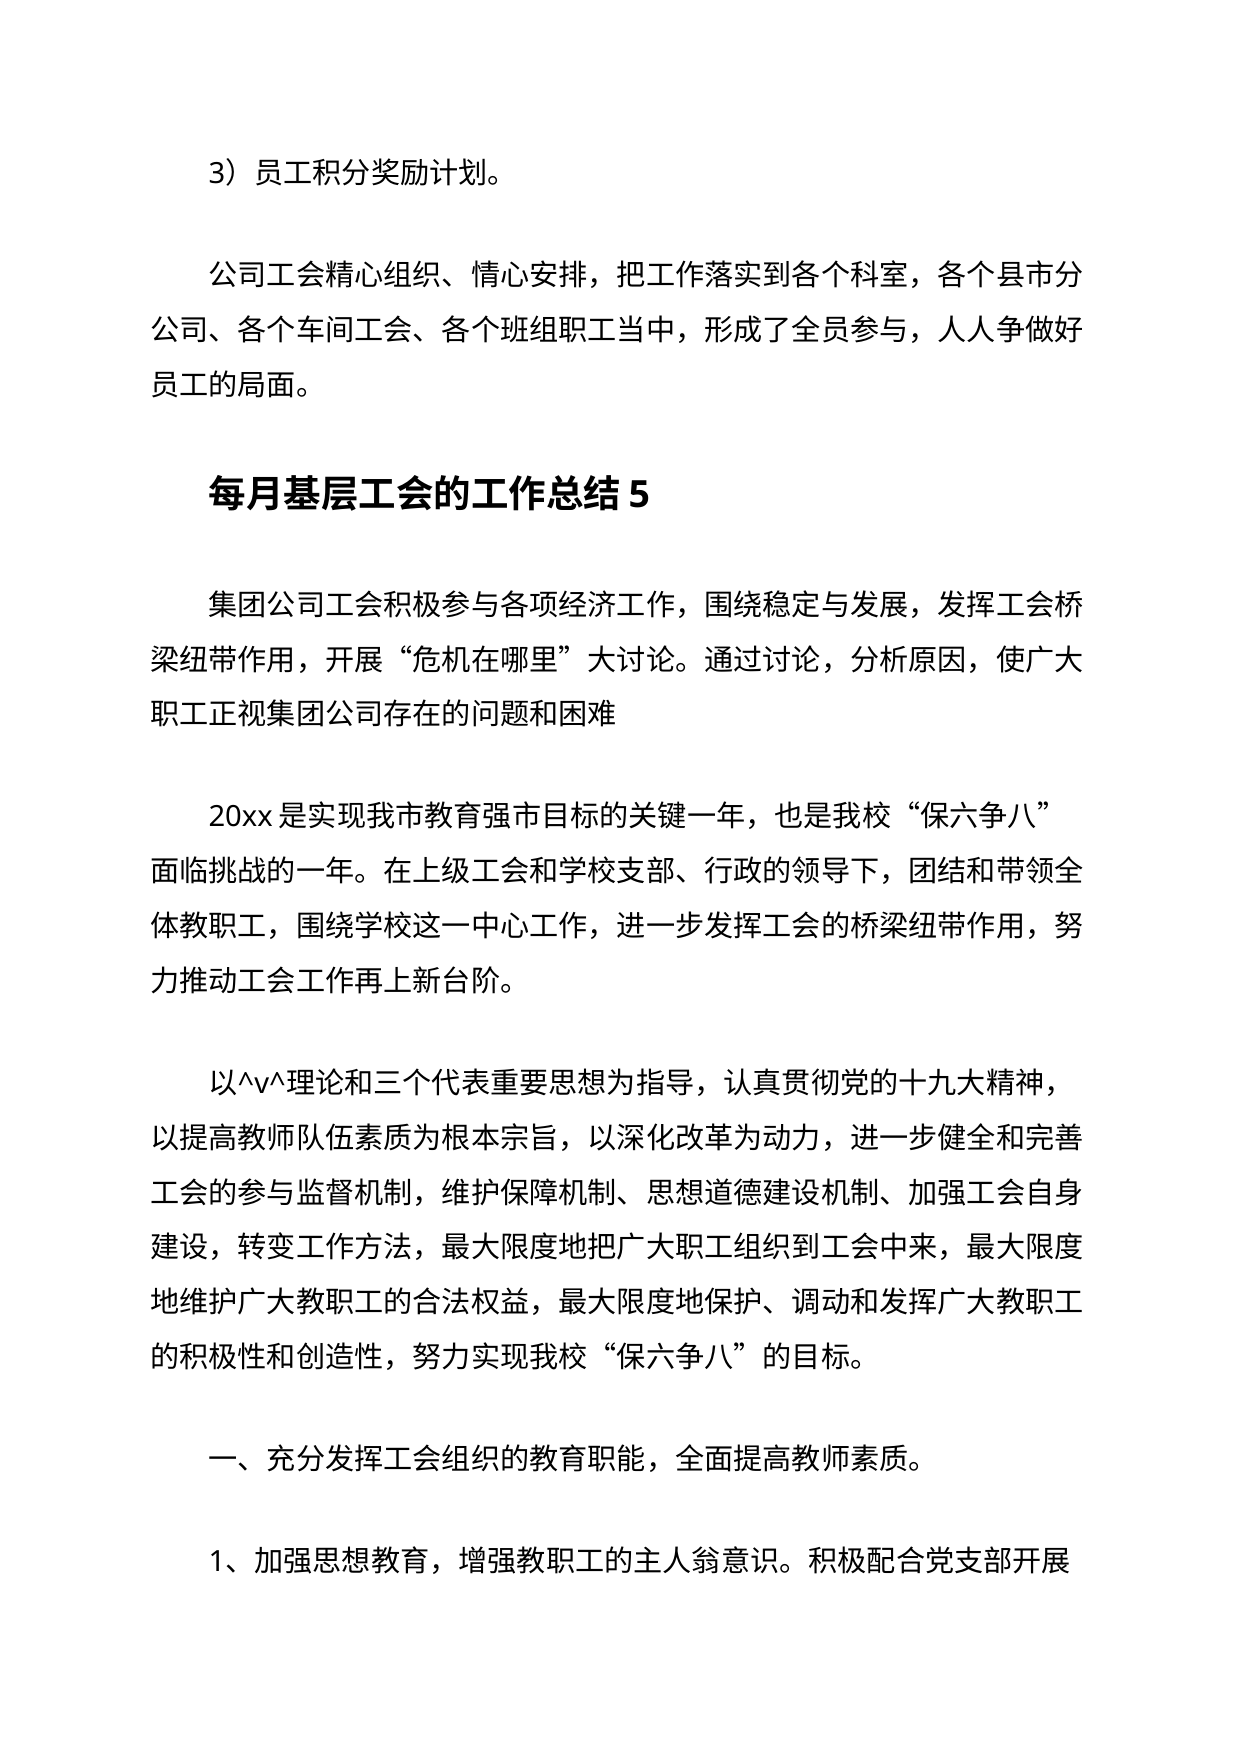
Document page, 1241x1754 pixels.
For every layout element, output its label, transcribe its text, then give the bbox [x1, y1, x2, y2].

text 以^v^理论和三个代表重要思想为指导，认真贯彻党的十九大精神，以提高教师队伍素质为根本宗旨，以深化改革为动力，进一步健全和完善工会的参与监督机制，维护保障机制、思想道德建设机制、加强工会自身建设，转变工作方法，最大限度地把广大职工组织到工会中来，最大限度地维护广大教职工的合法权益，最大限度地保护、调动和发挥广大教职工的积极性和创造性，努力实现我校“保六争八”的目标。 [150, 1059, 1090, 1376]
text 公司工会精心组织、情心安排，把工作落实到各个科室，各个县市分公司、各个车间工会、各个班组职工当中，形成了全员参与，人人争做好员工的局面。 [150, 252, 1090, 404]
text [150, 1537, 1090, 1580]
text 每月基层工会的工作总结5 [150, 463, 1090, 518]
text 集团公司工会积极参与各项经济工作，围绕稳定与发展，发挥工会桥梁纽带作用，开展“危机在哪里”大讨论。通过讨论，分析原因，使广大职工正视集团公司存在的问题和困难 [150, 581, 1090, 733]
text 3）员工积分奖励计划。 [150, 150, 1090, 192]
text 一、充分发挥工会组织的教育职能，全面提高教师素质。 [150, 1436, 1090, 1478]
text 20xx是实现我市教育强市目标的关键一年，也是我校“保六争八”面临挑战的一年。在上级工会和学校支部、行政的领导下，团结和带领全体教职工，围绕学校这一中心工作，进一步发挥工会的桥梁纽带作用，努力推动工会工作再上新台阶。 [150, 793, 1090, 1000]
